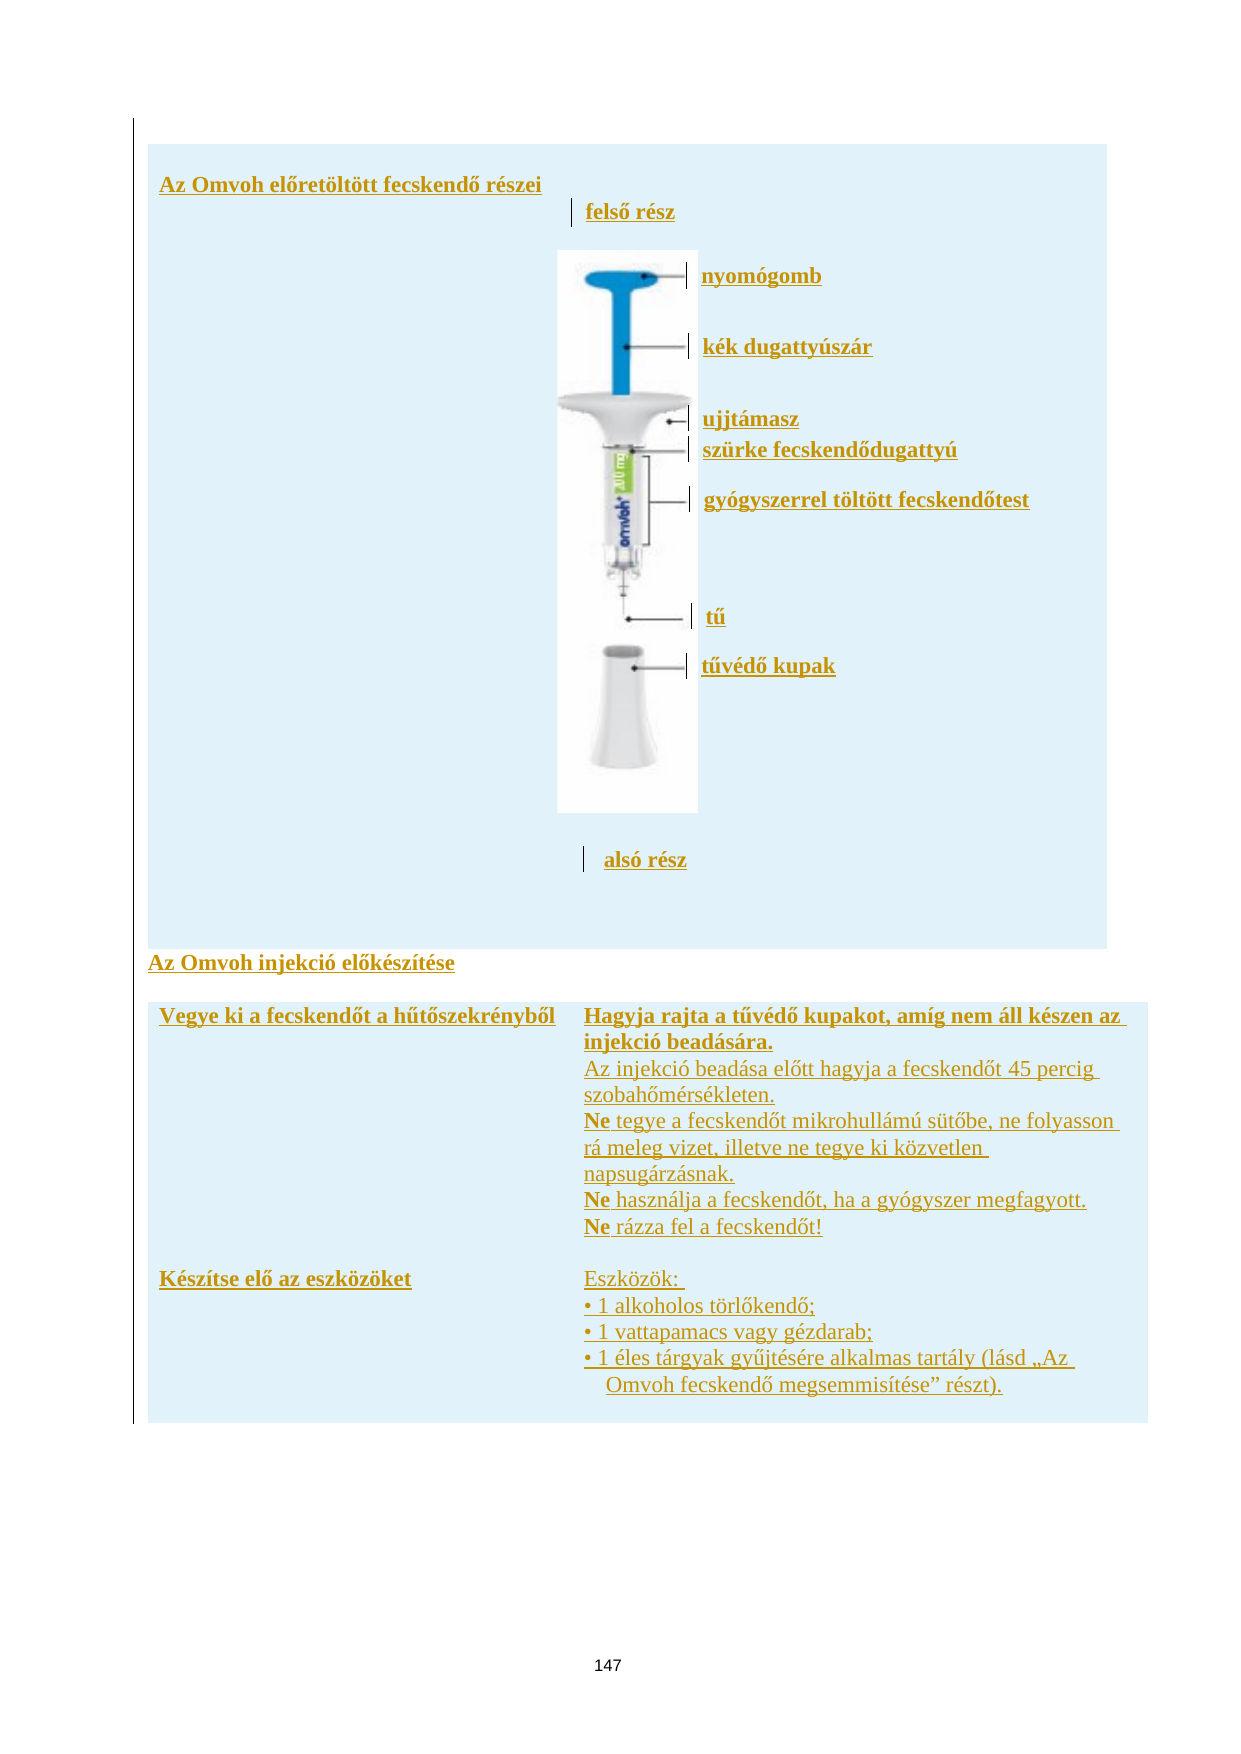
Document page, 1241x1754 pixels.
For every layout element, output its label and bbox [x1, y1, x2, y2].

picture [557, 250, 698, 813]
